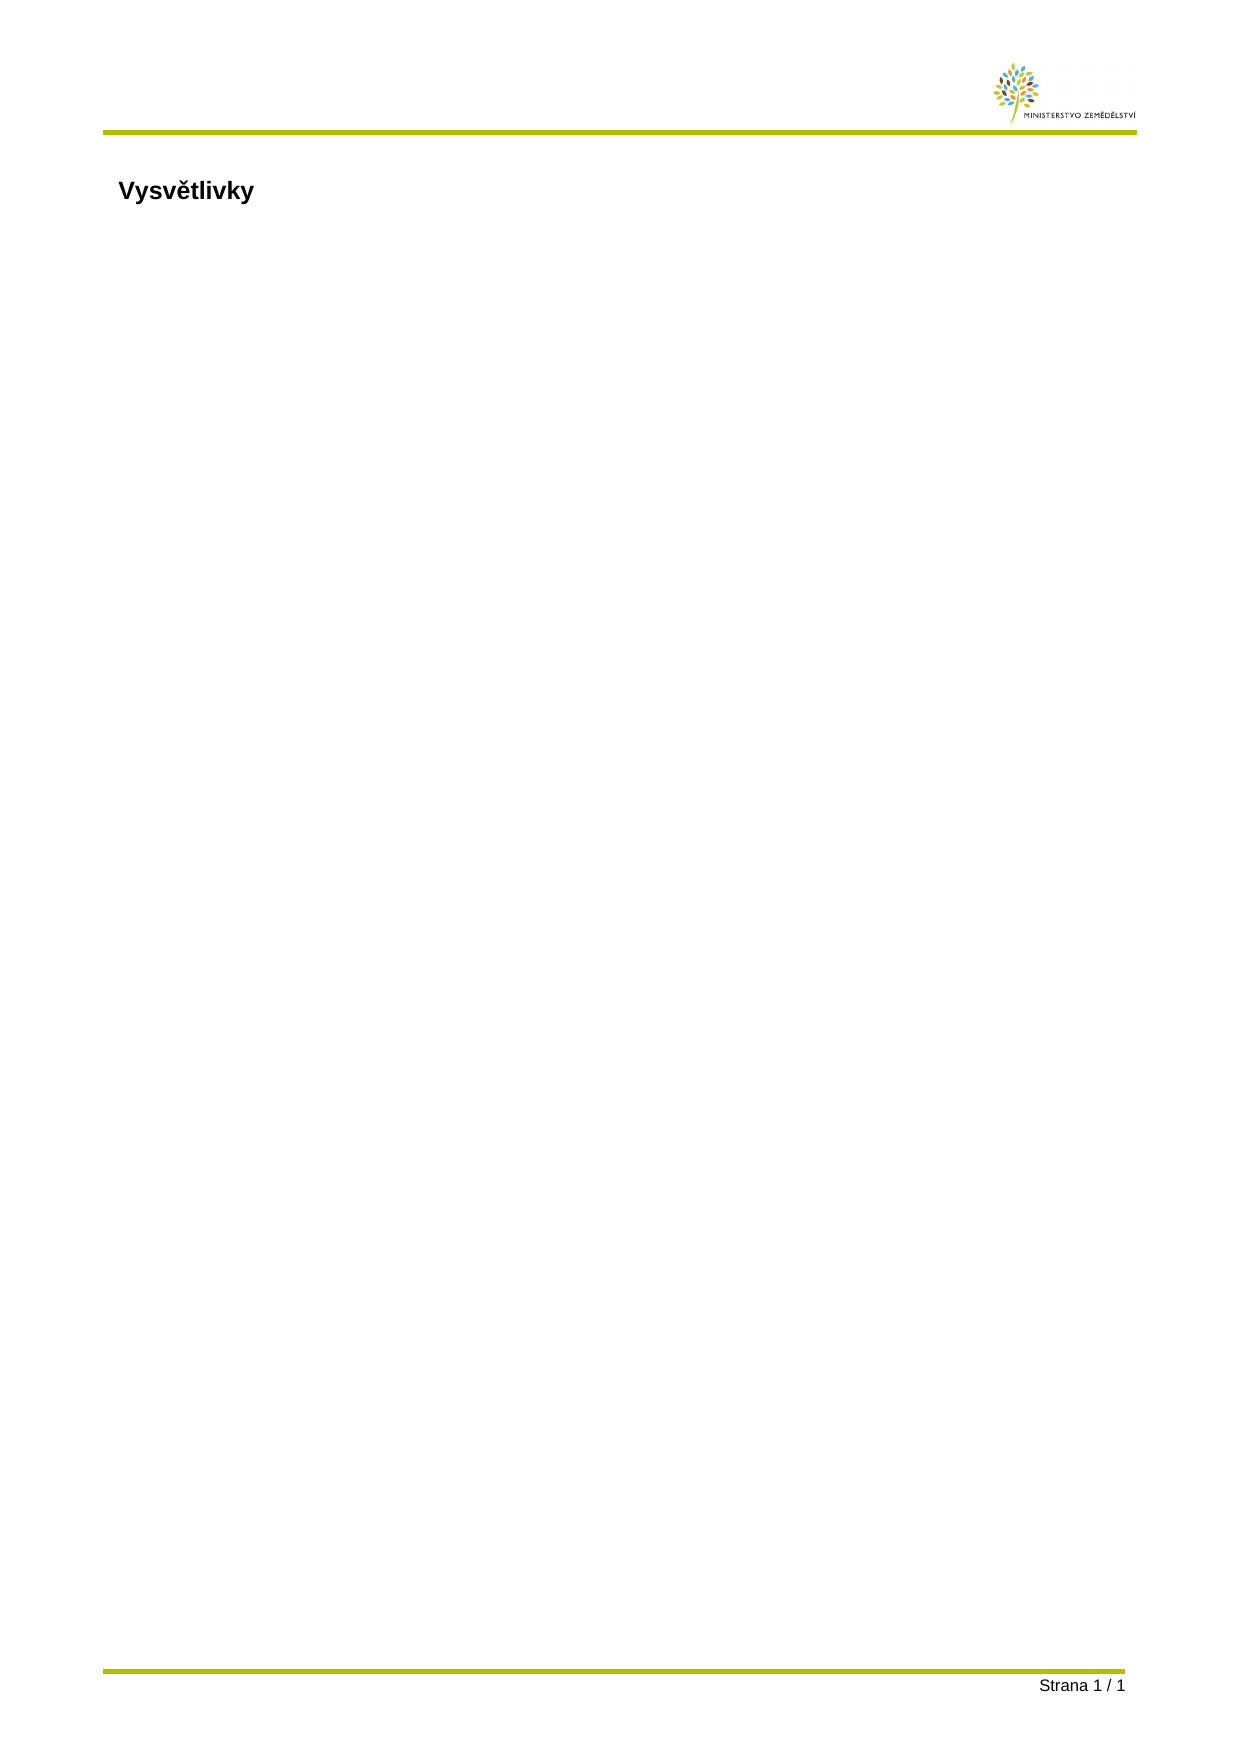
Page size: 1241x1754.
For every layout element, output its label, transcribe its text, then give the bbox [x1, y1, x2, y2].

picture [991, 59, 1138, 128]
subtitle Vysvětlivky [118, 176, 1092, 205]
